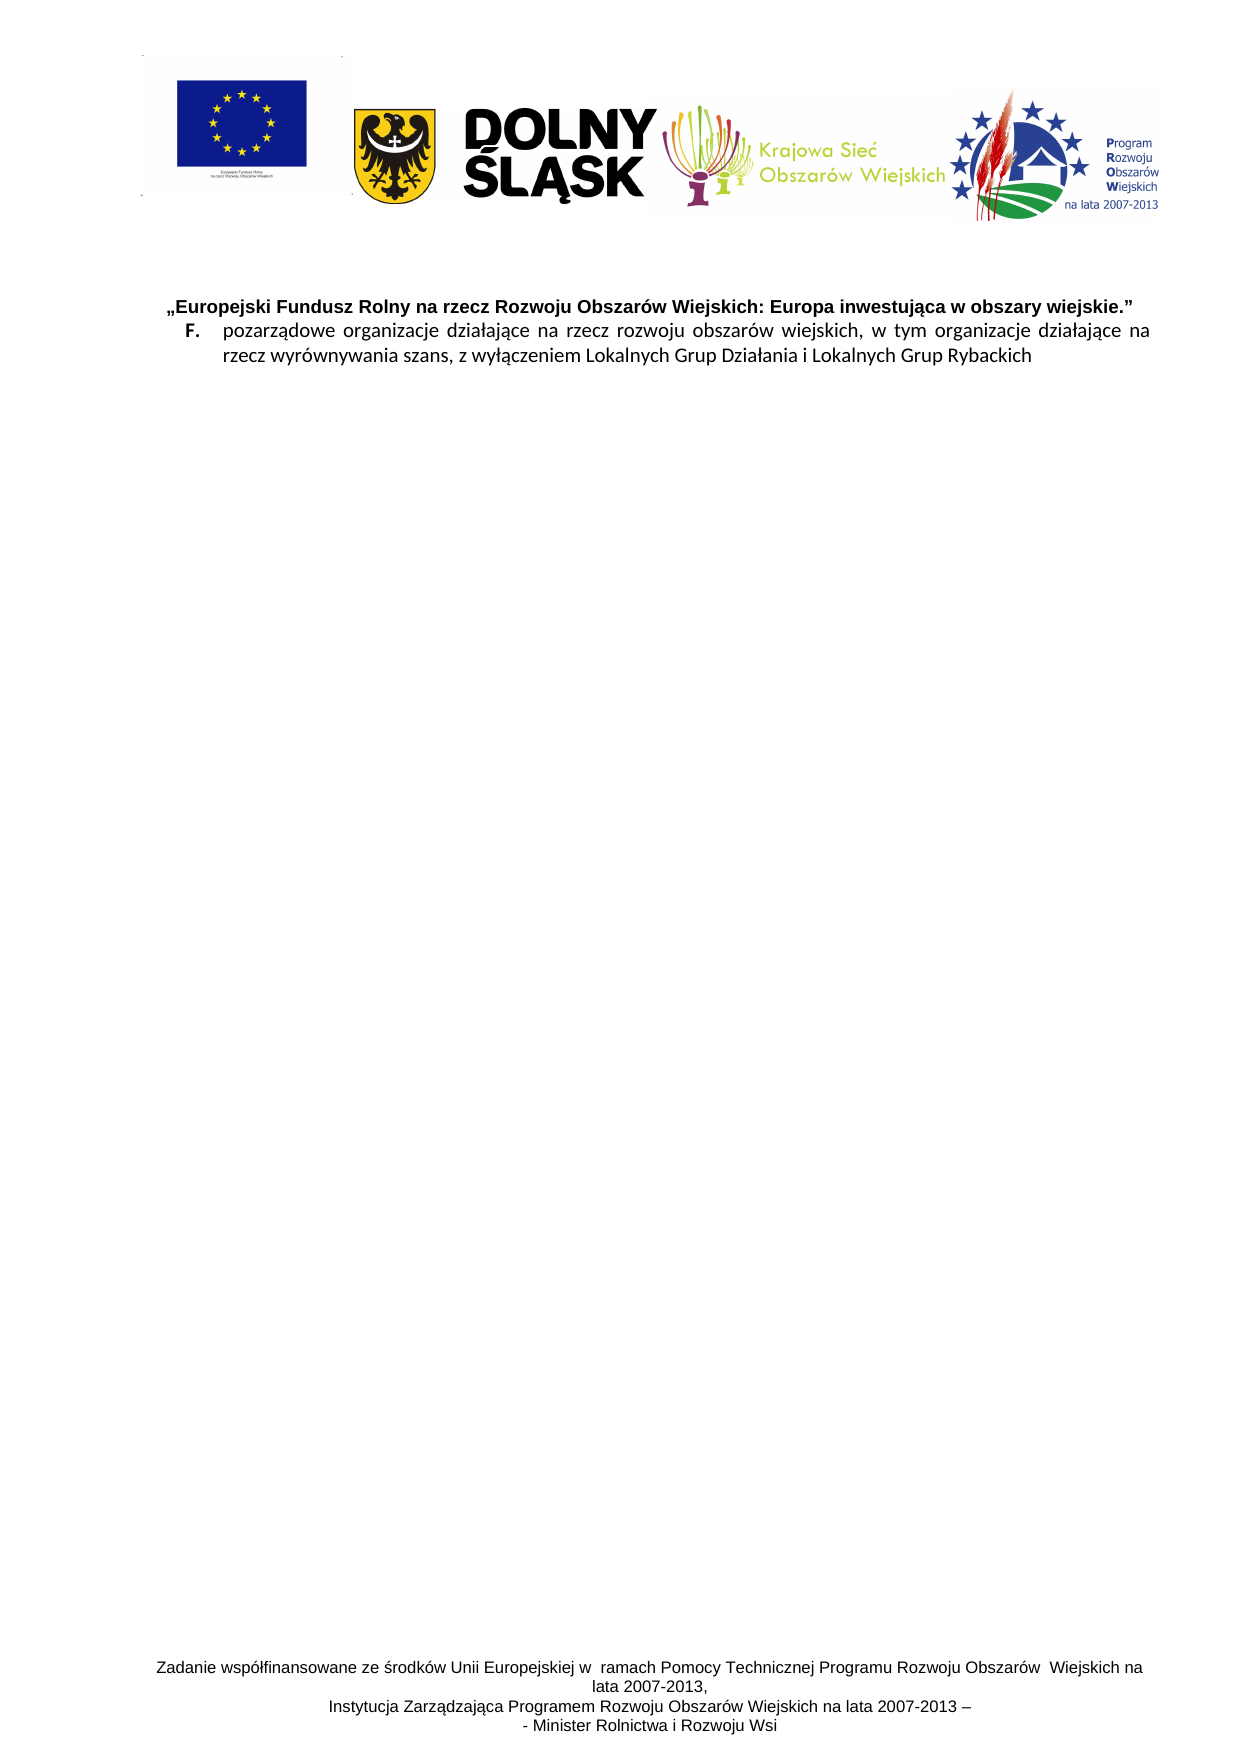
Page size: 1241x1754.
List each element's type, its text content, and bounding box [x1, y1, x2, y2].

picture [354, 87, 1159, 224]
picture [140, 55, 353, 196]
list pozarządowe organizacje działające na rzecz rozwoju obszarów wiejskich, w tym organizacje działające na rzecz wyrównywania szans, z wyłączeniem Lokalnych Grup Działania i Lokalnych Grup Rybackich [185, 317, 1152, 368]
